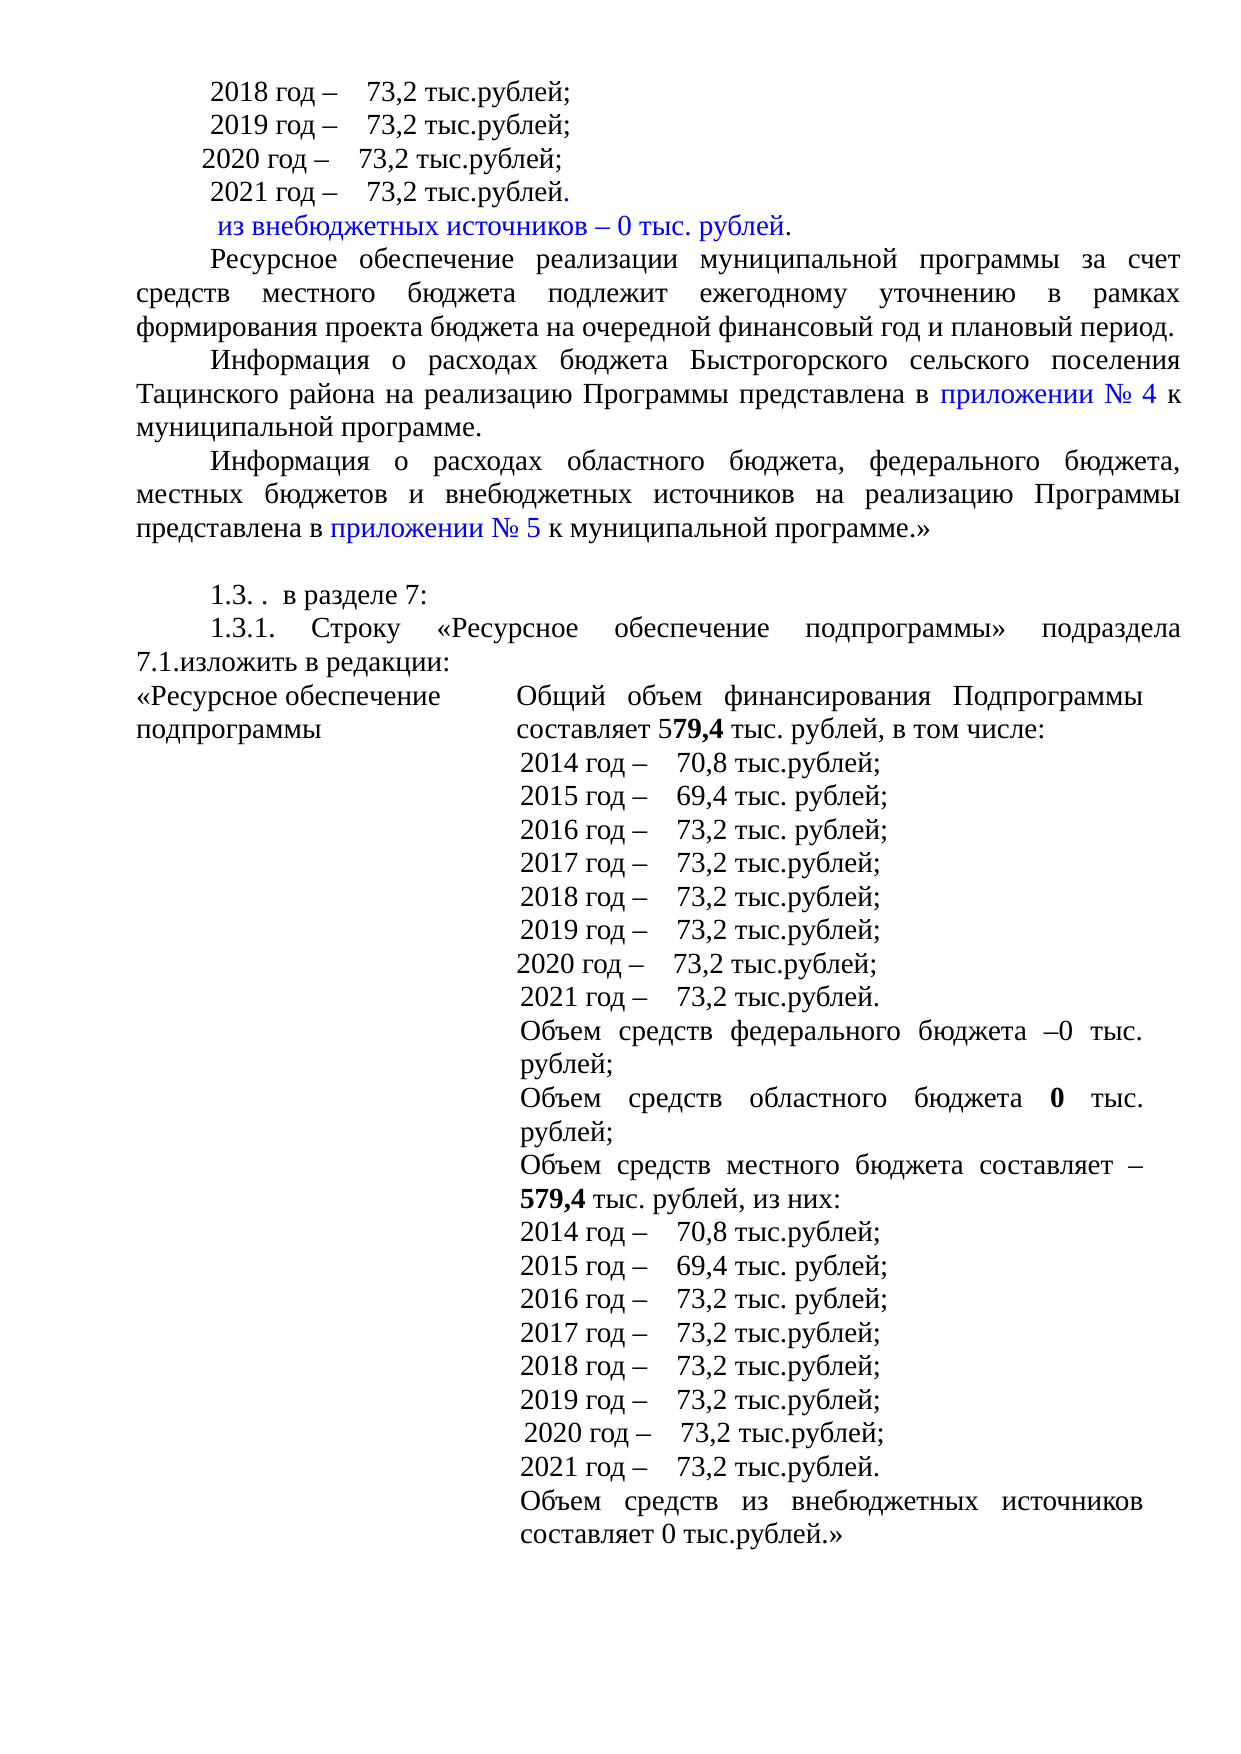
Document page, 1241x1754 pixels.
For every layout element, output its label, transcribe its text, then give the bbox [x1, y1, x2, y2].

table_header Общий объем финансирования Подпрограммы составляет 579,4 тыс. рублей, в том числе: 2014 год – 70,8 тыс.рублей; 2015 год – 69,4 тыс. рублей; 2016 год – 73,2 тыс. рублей; 2017 год – 73,2 тыс.рублей; 2018 год – 73,2 тыс.рублей; 2019 год – 73,2 тыс.рублей; 2020 год – 73,2 тыс.рублей; 2021 год – 73,2 тыс.рублей. Объем средств федерального бюджета –0 тыс. рублей; Объем средств областного бюджета 0 тыс. рублей; Объем средств местного бюджета составляет –579,4 тыс. рублей, из них: 2014 год – 70,8 тыс.рублей; 2015 год – 69,4 тыс. рублей; 2016 год – 73,2 тыс. рублей; 2017 год – 73,2 тыс.рублей; 2018 год – 73,2 тыс.рублей; 2019 год – 73,2 тыс.рублей; 2020 год – 73,2 тыс.рублей; 2021 год – 73,2 тыс.рублей. Объем средств из внебюджетных источников составляет 0 тыс.рублей.» [505, 678, 1155, 1583]
table_header «Ресурсное обеспечение подпрограммы [125, 678, 505, 1583]
text из внебюджетных источников – 0 тыс. рублей. [136, 208, 1181, 242]
text 2018 год – 73,2 тыс.рублей; [210, 74, 1181, 107]
text 2021 год – 73,2 тыс.рублей. [136, 174, 1181, 208]
text 1.3.1. Строку «Ресурсное обеспечение подпрограммы» подраздела 7.1.изложить в редакции: [136, 611, 1181, 678]
text 2019 год – 73,2 тыс.рублей; [210, 107, 1181, 141]
text Информация о расходах областного бюджета, федерального бюджета, местных бюджетов и внебюджетных источников на реализацию Программы представлена в приложении № 5 к муниципальной программе.» [136, 443, 1181, 543]
text 1.3. . в разделе 7: [136, 577, 1181, 611]
text Ресурсное обеспечение реализации муниципальной программы за счет средств местного бюджета подлежит ежегодному уточнению в рамках формирования проекта бюджета на очередной финансовый год и плановый период. [136, 242, 1181, 342]
text Информация о расходах бюджета Быстрогорского сельского поселения Тацинского района на реализацию Программы представлена в приложении № 4 к муниципальной программе. [136, 342, 1181, 443]
text 2020 год – 73,2 тыс.рублей; [136, 141, 1181, 174]
